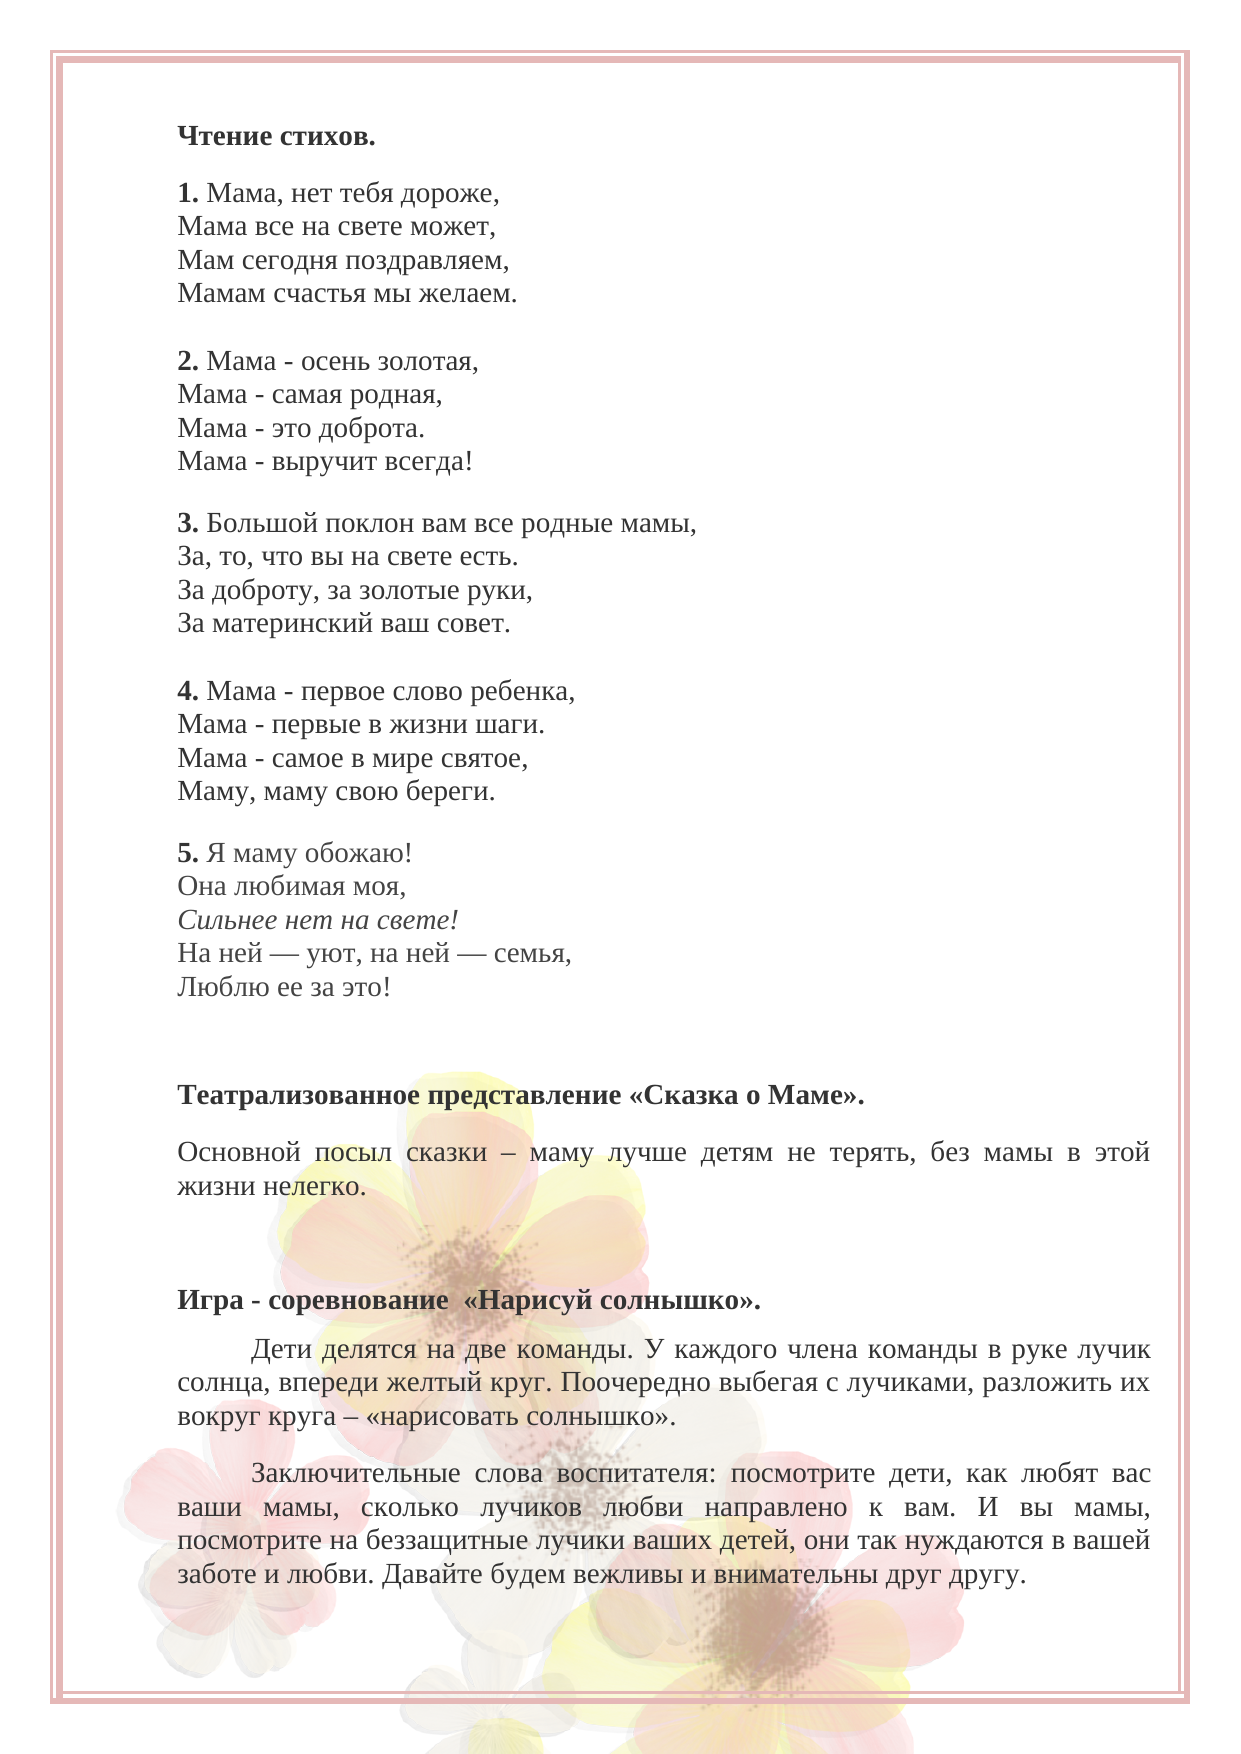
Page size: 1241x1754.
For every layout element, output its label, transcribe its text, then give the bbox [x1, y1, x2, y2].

text Мамам счастья мы желаем. [177, 276, 1152, 309]
text Мама - самая родная, [177, 376, 1152, 410]
text Мама - самое в мире святое, [177, 740, 1152, 773]
text Чтение стихов. [177, 118, 1152, 152]
text Основной посыл сказки – маму лучше детям не терять, без мамы в этой жизни нелегко. [177, 1134, 1152, 1201]
text 3. Большой поклон вам все родные мамы, [177, 505, 1152, 538]
text Люблю ее за это! [177, 969, 1152, 1002]
text 2. Мама - осень золотая, [177, 343, 1152, 376]
text 4. Мама - первое слово ребенка, [177, 673, 1152, 706]
text Театрализованное представление «Сказка о Маме». [177, 1077, 1152, 1111]
text Мама - это доброта. [177, 410, 1152, 443]
text Заключительные слова воспитателя: посмотрите дети, как любят вас ваши мамы, сколько лучиков любви направлено к вам. И вы мамы, посмотрите на беззащитные лучики ваших детей, они так нуждаются в вашей заботе и любви. Давайте будем вежливы и внимательны друг другу. [177, 1455, 1152, 1589]
text Сильнее нет на свете! [177, 902, 1152, 935]
text 5. Я маму обожаю! [177, 835, 1152, 868]
text За доброту, за золотые руки, [177, 572, 1152, 606]
text На ней — уют, на ней — семья, [177, 935, 1152, 969]
text За материнский ваш совет. [177, 606, 1152, 639]
text 1. Мама, нет тебя дороже, [177, 175, 1152, 208]
text Маму, маму свою береги. [177, 773, 1152, 807]
text Мама все на свете может, [177, 208, 1152, 242]
text За, то, что вы на свете есть. [177, 538, 1152, 572]
text Мама - первые в жизни шаги. [177, 706, 1152, 740]
text Мам сегодня поздравляем, [177, 242, 1152, 276]
text Она любимая моя, [177, 868, 1152, 902]
picture [63, 1019, 1178, 1691]
text Дети делятся на две команды. У каждого члена команды в руке лучик солнца, впереди желтый круг. Поочередно выбегая с лучиками, разложить их вокруг круга – «нарисовать солнышко». [177, 1331, 1152, 1432]
text Игра - соревнование «Нарисуй солнышко». [177, 1282, 1152, 1315]
picture [63, 1694, 1184, 1698]
text Мама - выручит всегда! [177, 443, 1152, 477]
picture [60, 1019, 1241, 1754]
